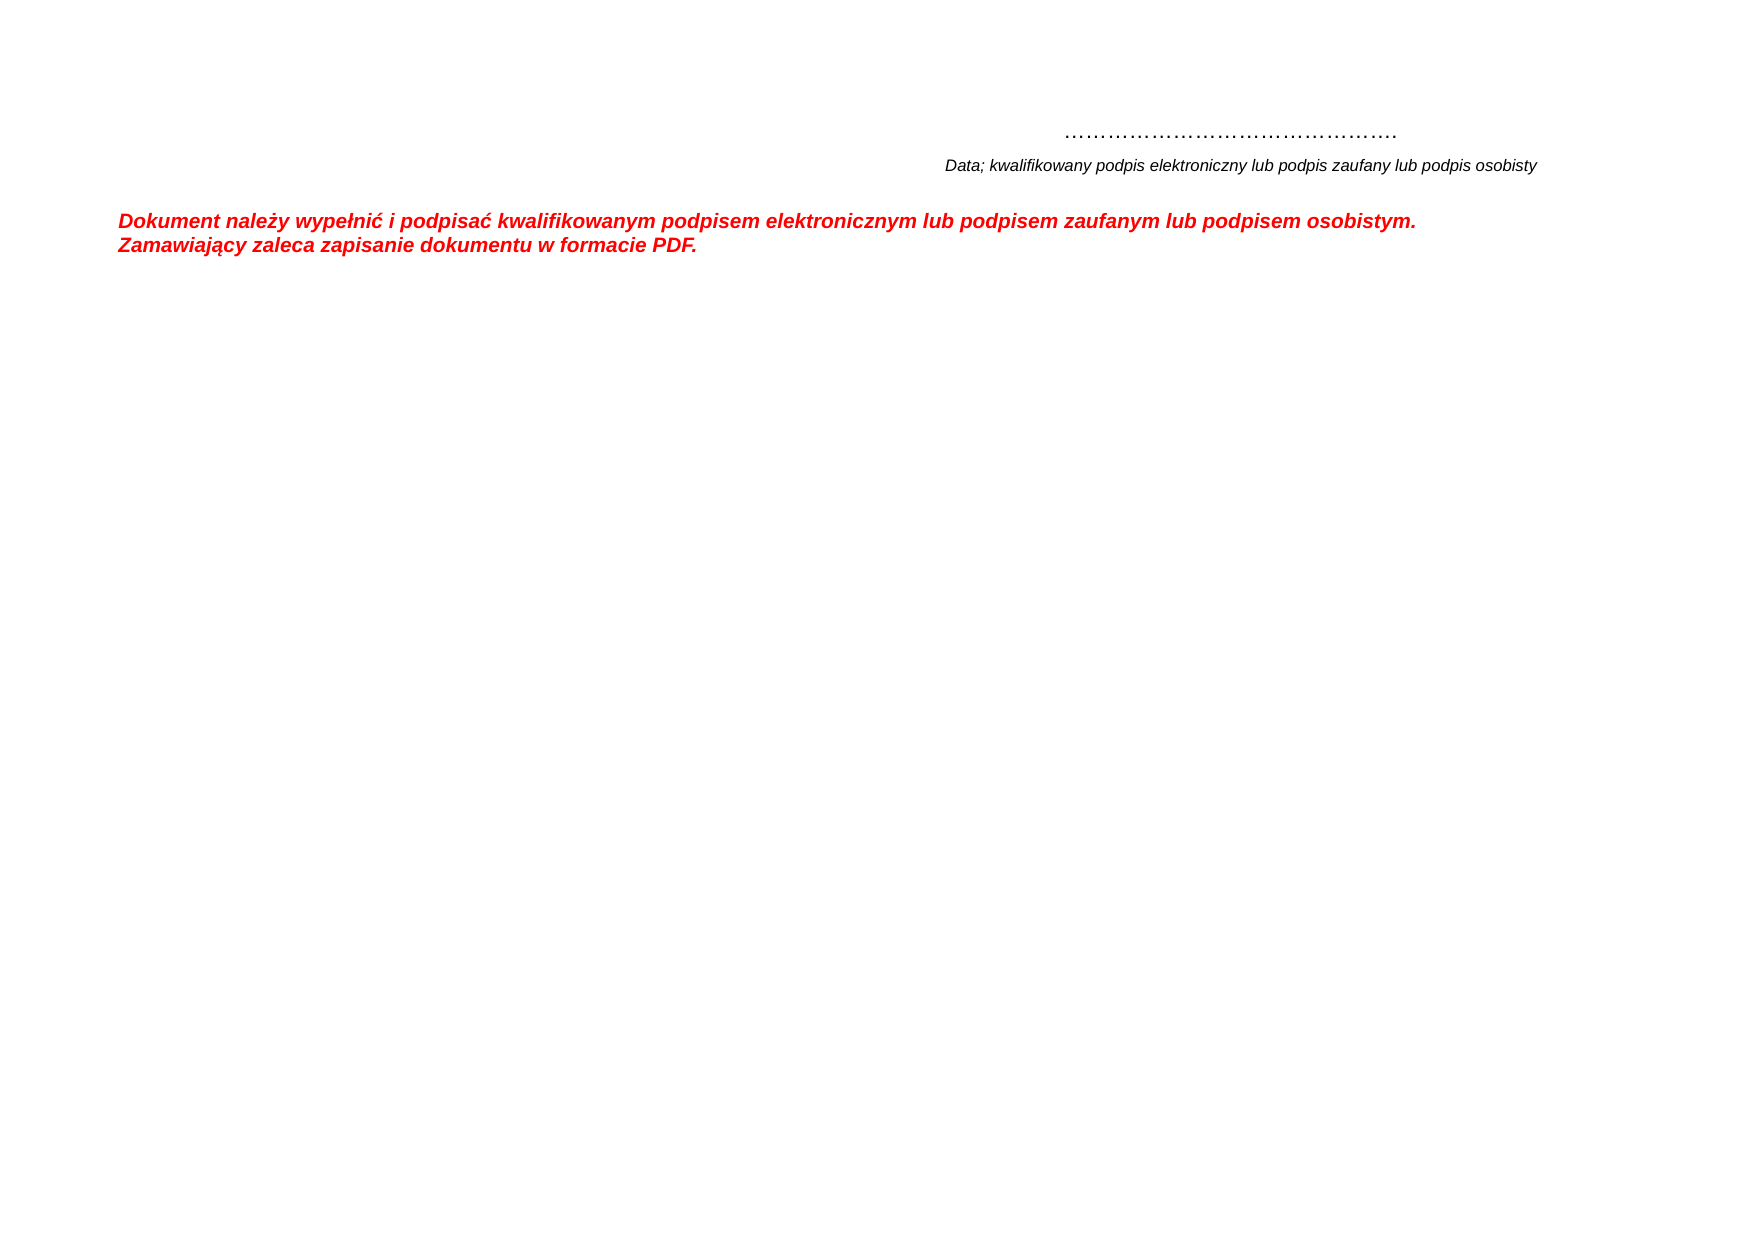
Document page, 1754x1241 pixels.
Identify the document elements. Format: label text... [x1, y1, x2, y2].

text Dokument należy wypełnić i podpisać kwalifikowanym podpisem elektronicznym lub podpisem zaufanym lub podpisem osobistym. [118, 209, 1636, 233]
text Data; kwalifikowany podpis elektroniczny lub podpis zaufany lub podpis osobisty [945, 156, 1636, 175]
text ………………………………………. [1063, 118, 1636, 143]
text Zamawiający zaleca zapisanie dokumentu w formacie PDF. [118, 233, 1636, 257]
